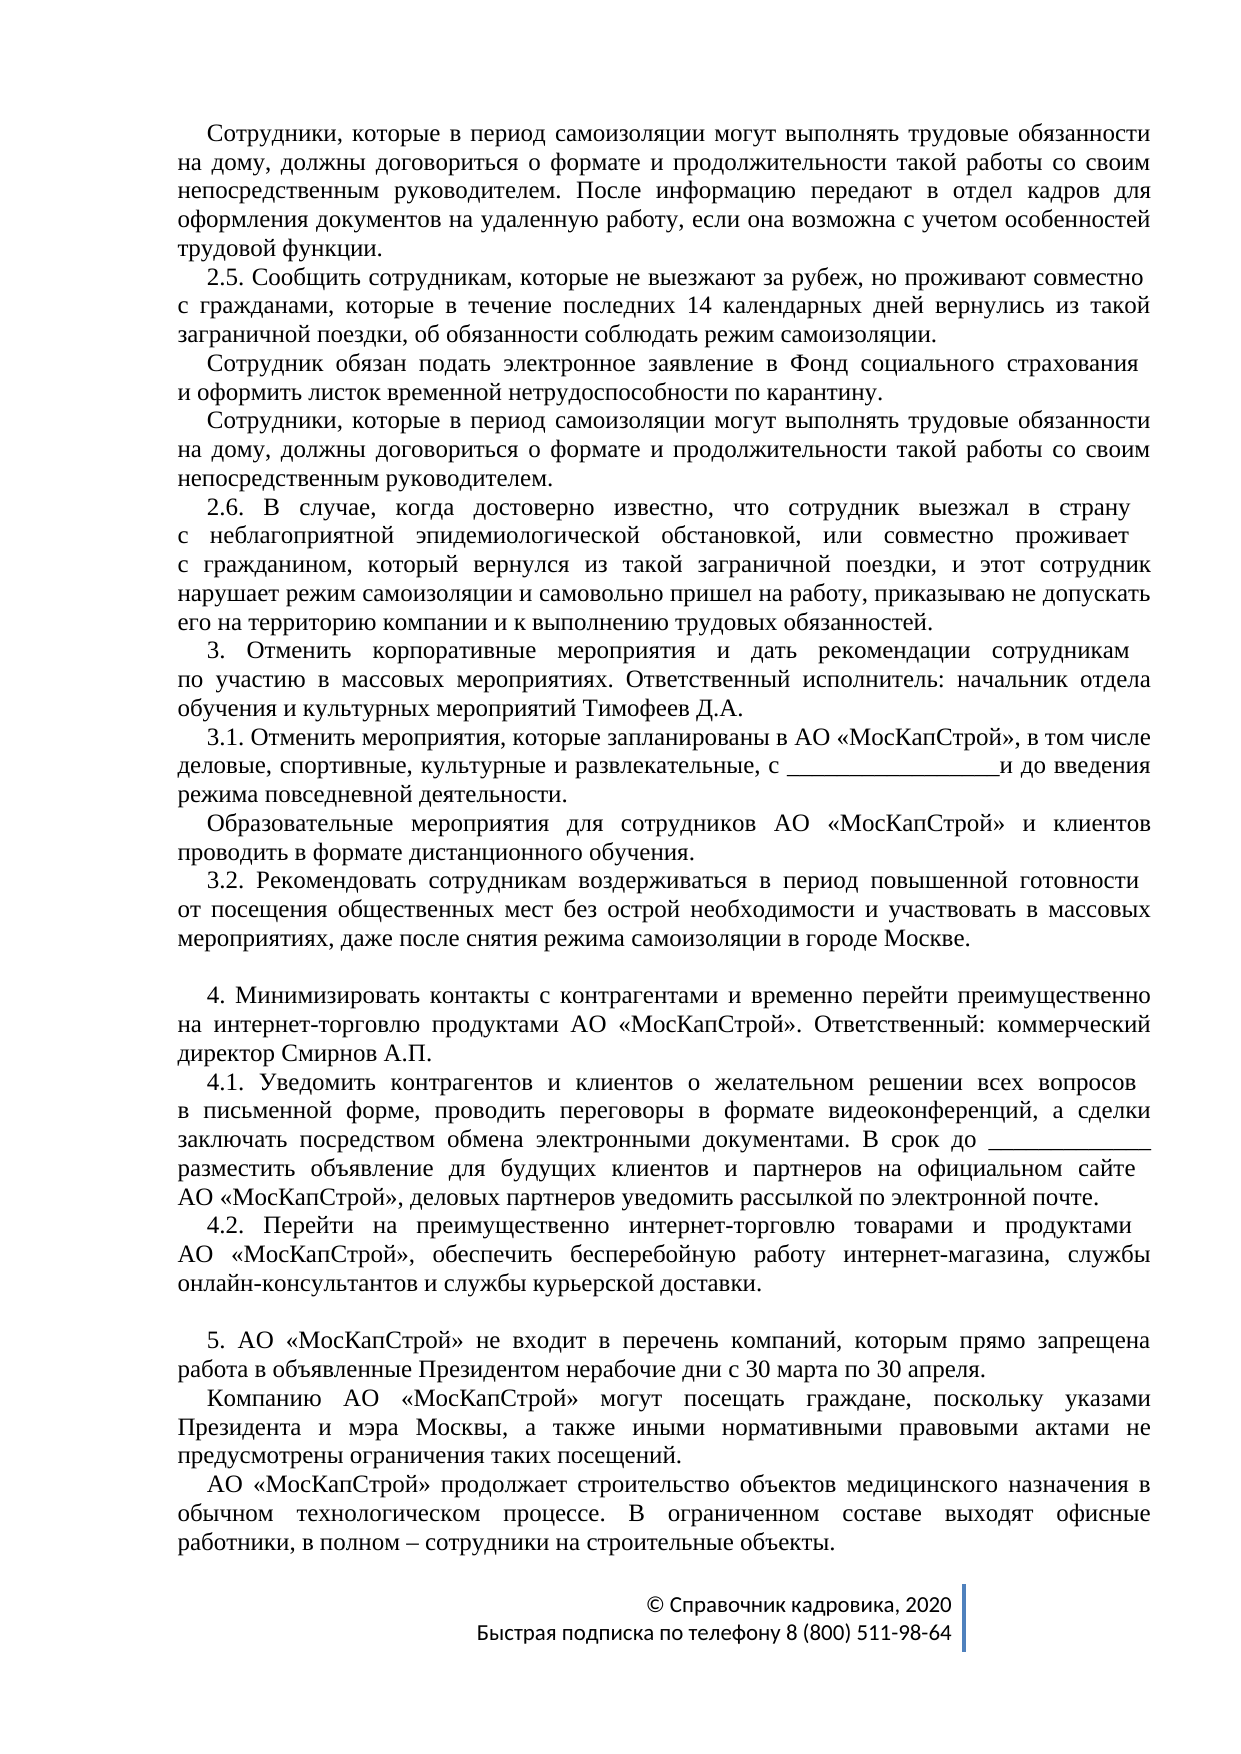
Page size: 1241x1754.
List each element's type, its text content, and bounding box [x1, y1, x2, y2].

text Сотрудники, которые в период самоизоляции могут выполнять трудовые обязанности на дому, должны договориться о формате и продолжительности такой работы со своим непосредственным руководителем. [177, 406, 1152, 492]
text 3. Отменить корпоративные мероприятия и дать рекомендации сотрудникам по участию в массовых мероприятиях. Ответственный исполнитель: начальник отдела обучения и культурных мероприятий Тимофеев Д.А. [177, 636, 1152, 722]
text 3.1. Отменить мероприятия, которые запланированы в АО «МосКапСтрой», в том числе деловые, спортивные, культурные и развлекательные, с _________________и до введения режима повседневной деятельности. [177, 722, 1152, 808]
text 4.2. Перейти на преимущественно интернет-торговлю товарами и продуктами АО «МосКапСтрой», обеспечить бесперебойную работу интернет-магазина, службы онлайн-консультантов и службы курьерской доставки. [177, 1211, 1152, 1297]
text 4.1. Уведомить контрагентов и клиентов о желательном решении всех вопросов в письменной форме, проводить переговоры в формате видеоконференций, а сделки заключать посредством обмена электронными документами. В срок до _____________ разместить объявление для будущих клиентов и партнеров на официальном сайте АО «МосКапСтрой», деловых партнеров уведомить рассылкой по электронной почте. [177, 1067, 1152, 1211]
text Компанию АО «МосКапСтрой» могут посещать граждане, поскольку указами Президента и мэра Москвы, а также иными нормативными правовыми актами не предусмотрены ограничения таких посещений. [177, 1383, 1152, 1469]
text 3.2. Рекомендовать сотрудникам воздерживаться в период повышенной готовности от посещения общественных мест без острой необходимости и участвовать в массовых мероприятиях, даже после снятия режима самоизоляции в городе Москве. [177, 866, 1152, 952]
text Образовательные мероприятия для сотрудников АО «МосКапСтрой» и клиентов проводить в формате дистанционного обучения. [177, 808, 1152, 866]
text Сотрудник обязан подать электронное заявление в Фонд социального страхования и оформить листок временной нетрудоспособности по карантину. [177, 348, 1152, 406]
text 2.5. Сообщить сотрудникам, которые не выезжают за рубеж, но проживают совместно с гражданами, которые в течение последних 14 календарных дней вернулись из такой заграничной поездки, об обязанности соблюдать режим самоизоляции. [177, 262, 1152, 348]
text 4. Минимизировать контакты с контрагентами и временно перейти преимущественно на интернет-торговлю продуктами АО «МосКапСтрой». Ответственный: коммерческий директор Смирнов А.П. [177, 981, 1152, 1067]
text 5. АО «МосКапСтрой» не входит в перечень компаний, которым прямо запрещена работа в объявленные Президентом нерабочие дни с 30 марта по 30 апреля. [177, 1326, 1152, 1383]
text АО «МосКапСтрой» продолжает строительство объектов медицинского назначения в обычном технологическом процессе. В ограниченном составе выходят офисные работники, в полном – сотрудники на строительные объекты. [177, 1469, 1152, 1556]
text Сотрудники, которые в период самоизоляции могут выполнять трудовые обязанности на дому, должны договориться о формате и продолжительности такой работы со своим непосредственным руководителем. После информацию передают в отдел кадров для оформления документов на удаленную работу, если она возможна с учетом особенностей трудовой функции. [177, 118, 1152, 262]
text 2.6. В случае, когда достоверно известно, что сотрудник выезжал в страну с неблагоприятной эпидемиологической обстановкой, или совместно проживает с гражданином, который вернулся из такой заграничной поездки, и этот сотрудник нарушает режим самоизоляции и самовольно пришел на работу, приказываю не допускать его на территорию компании и к выполнению трудовых обязанностей. [177, 492, 1152, 636]
